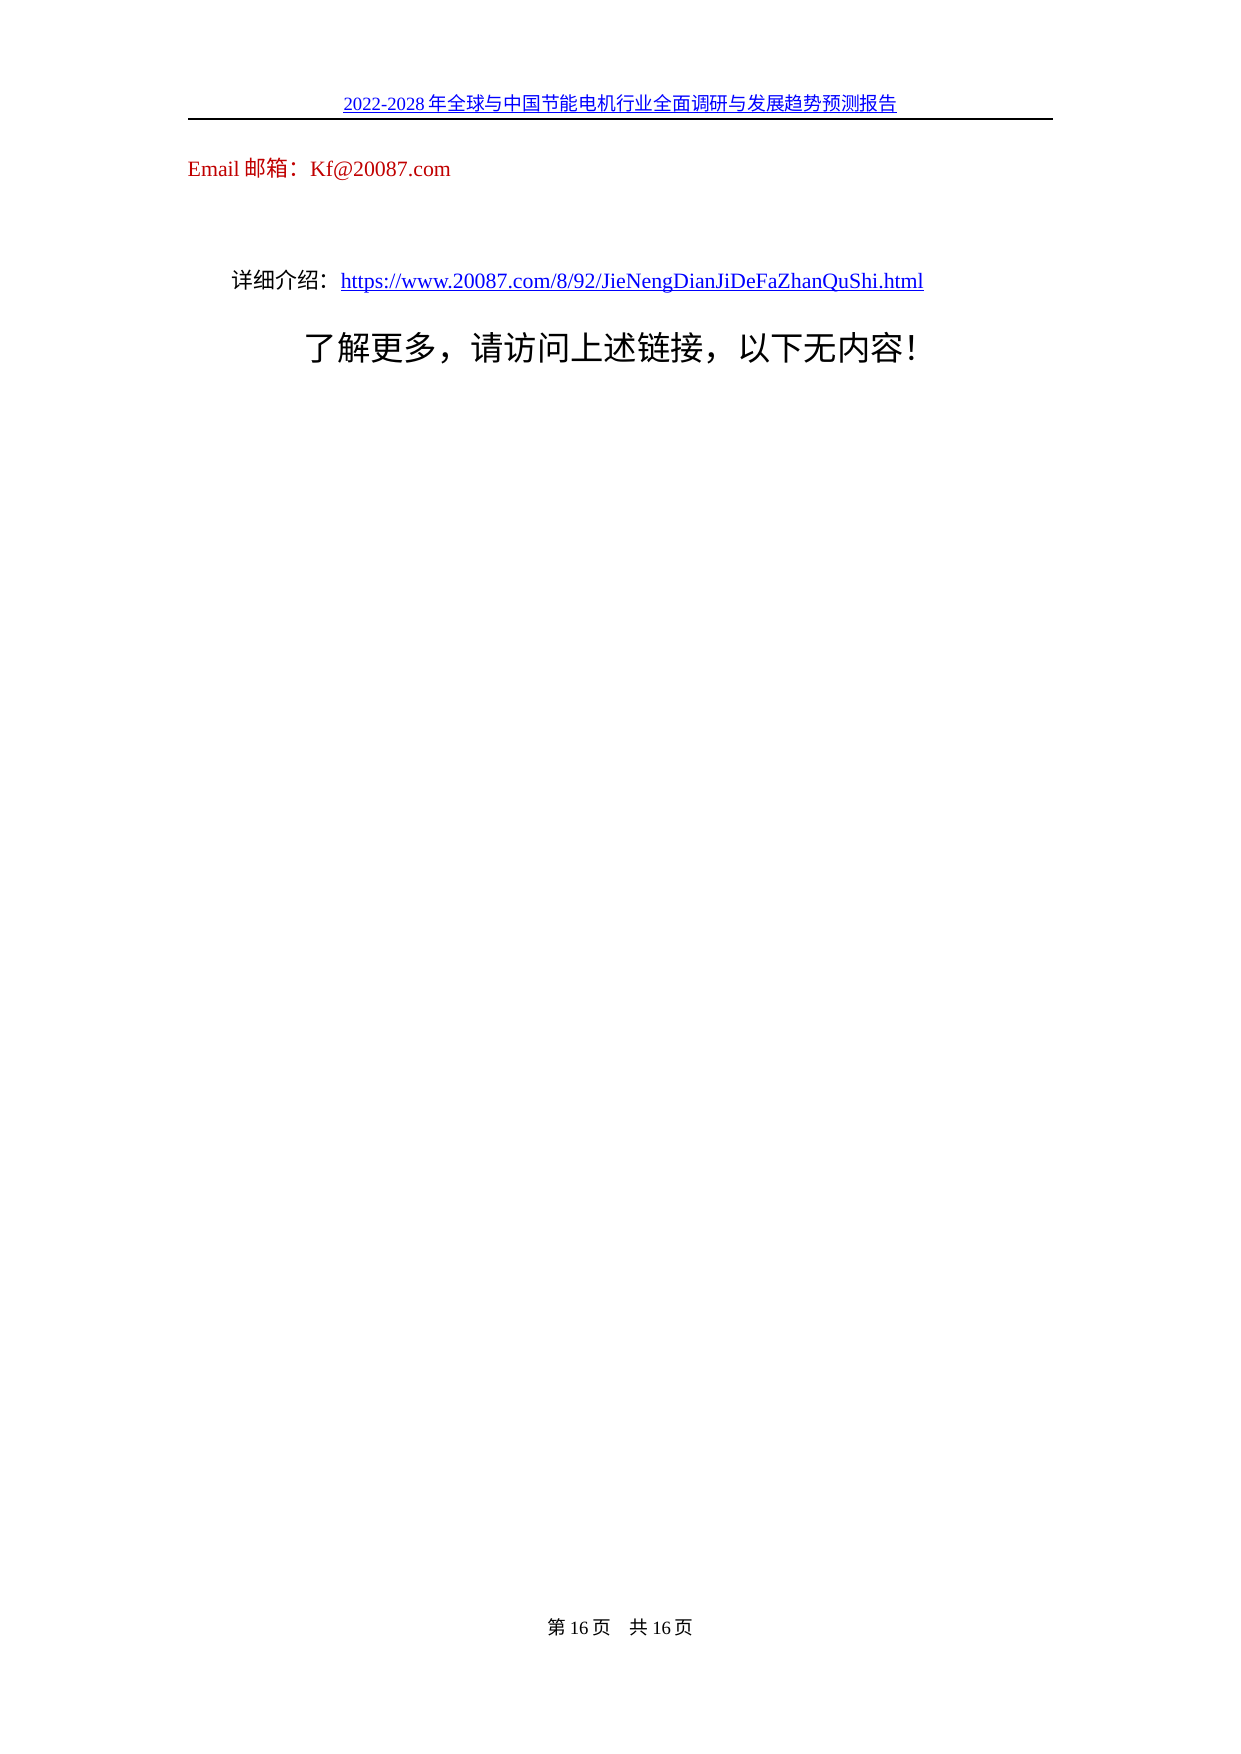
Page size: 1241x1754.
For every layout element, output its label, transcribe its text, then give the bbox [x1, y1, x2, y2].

title 了解更多，请访问上述链接，以下无内容！ [187, 313, 1053, 378]
text 详细介绍：https://www.20087.com/8/92/JieNengDianJiDeFaZhanQuShi.html [187, 263, 1053, 296]
text Email邮箱：Kf@20087.com [187, 150, 1053, 183]
